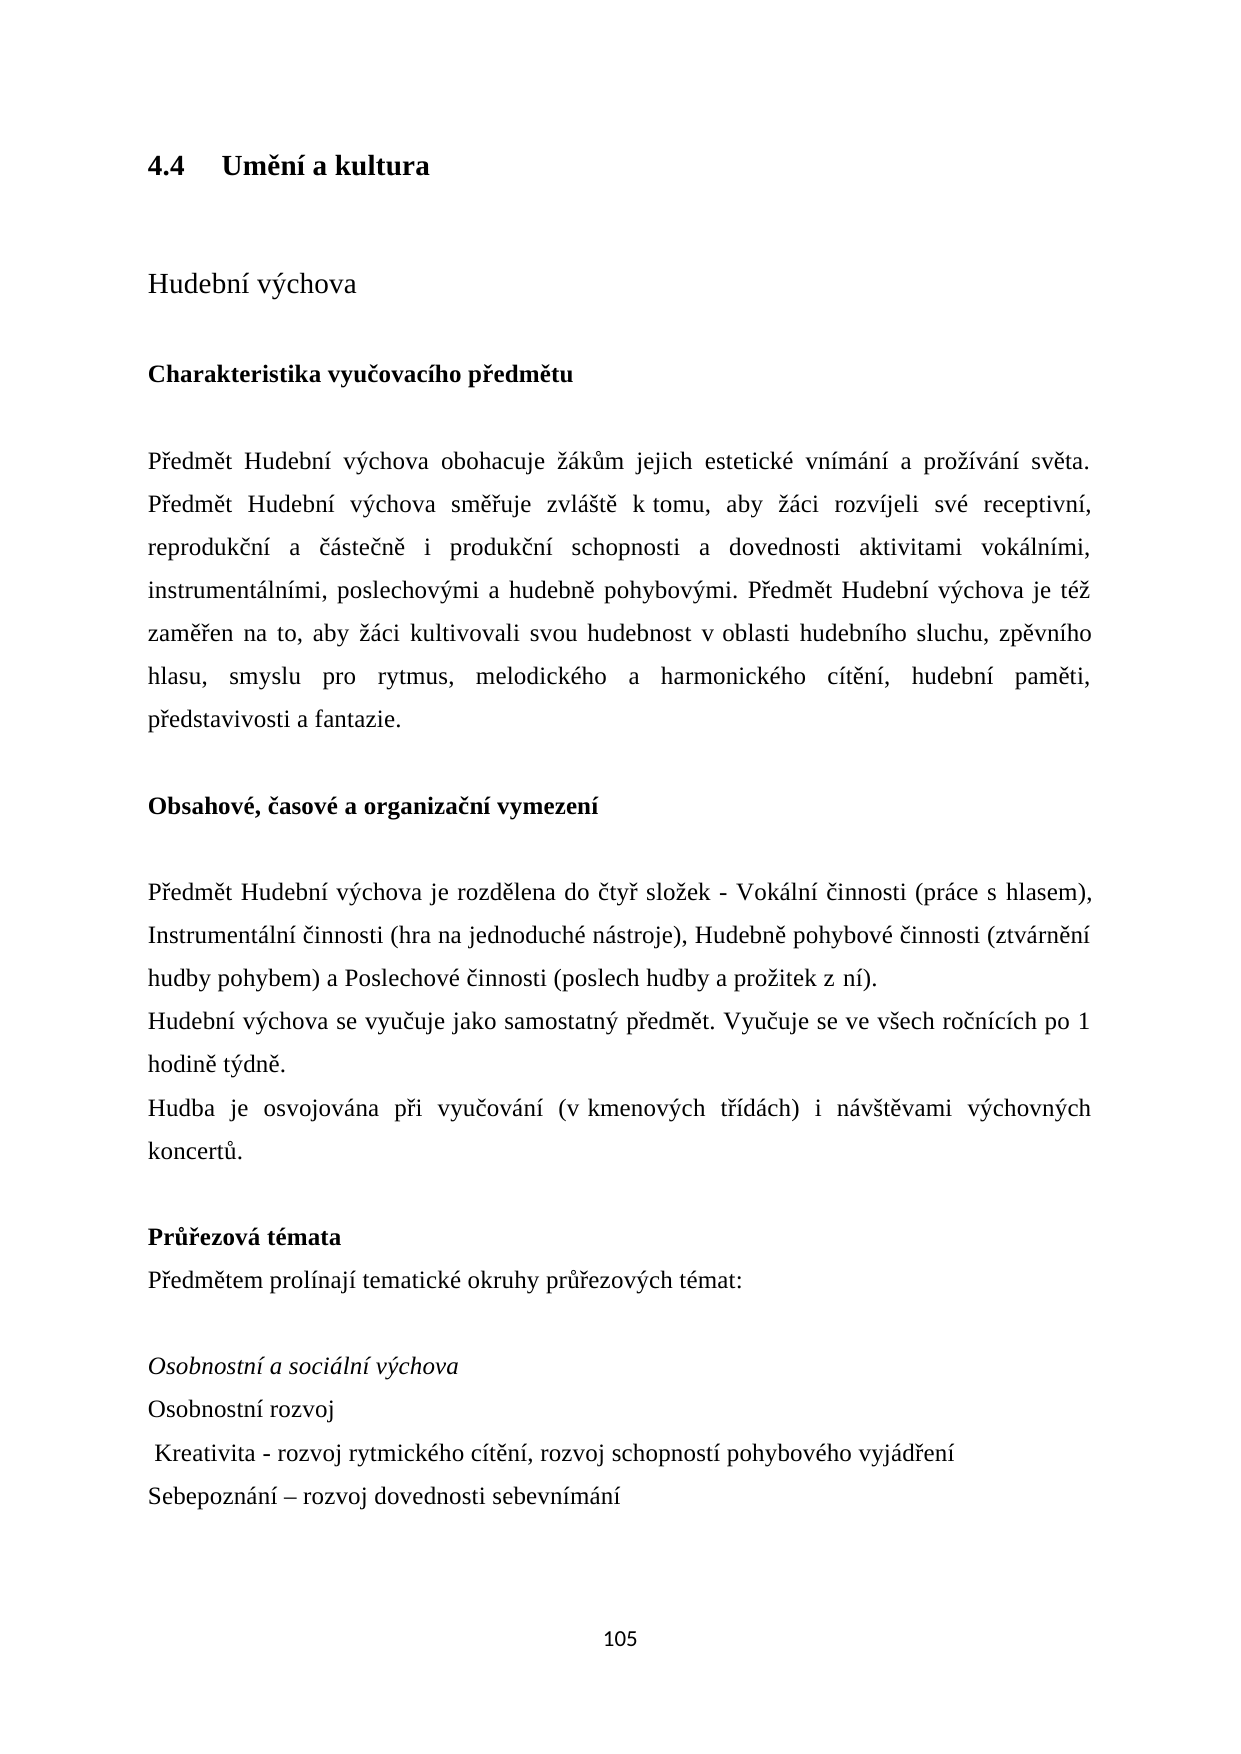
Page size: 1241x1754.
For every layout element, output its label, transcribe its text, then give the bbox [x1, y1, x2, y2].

text Hudební výchova se vyučuje jako samostatný předmět. Vyučuje se ve všech ročnících po 1 hodině týdně. [148, 1006, 1093, 1078]
subtitle 4.4 Umění a kultura [148, 148, 1093, 181]
text Předmět Hudební výchova obohacuje žákům jejich estetické vnímání a prožívání světa. Předmět Hudební výchova směřuje zvláště k tomu, aby žáci rozvíjeli své receptivní, reprodukční a částečně i produkční schopnosti a dovednosti aktivitami vokálními, instrumentálními, poslechovými a hudebně pohybovými. Předmět Hudební výchova je též zaměřen na to, aby žáci kultivovali svou hudebnost v oblasti hudebního sluchu, zpěvního hlasu, smyslu pro rytmus, melodického a harmonického cítění, hudební paměti, představivosti a fantazie. [148, 446, 1093, 733]
text Obsahové, časové a organizační vymezení [148, 791, 1093, 819]
text Sebepoznání – rozvoj dovednosti sebevnímání [148, 1481, 1093, 1509]
text Hudební výchova [148, 266, 1093, 299]
text Osobnostní rozvoj [148, 1394, 1093, 1423]
text Osobnostní a sociální výchova [148, 1351, 1093, 1380]
text Charakteristika vyučovacího předmětu [148, 359, 1093, 388]
text Hudba je osvojována při vyučování (v kmenových třídách) i návštěvami výchovných koncertů. [148, 1093, 1093, 1164]
text Předmět Hudební výchova je rozdělena do čtyř složek - Vokální činnosti (práce s hlasem), Instrumentální činnosti (hra na jednoduché nástroje), Hudebně pohybové činnosti (ztvárnění hudby pohybem) a Poslechové činnosti (poslech hudby a prožitek z ní). [148, 877, 1093, 992]
text Kreativita - rozvoj rytmického cítění, rozvoj schopností pohybového vyjádření [148, 1438, 1093, 1466]
text Předmětem prolínají tematické okruhy průřezových témat: [148, 1265, 1093, 1294]
text Průřezová témata [148, 1222, 1093, 1251]
